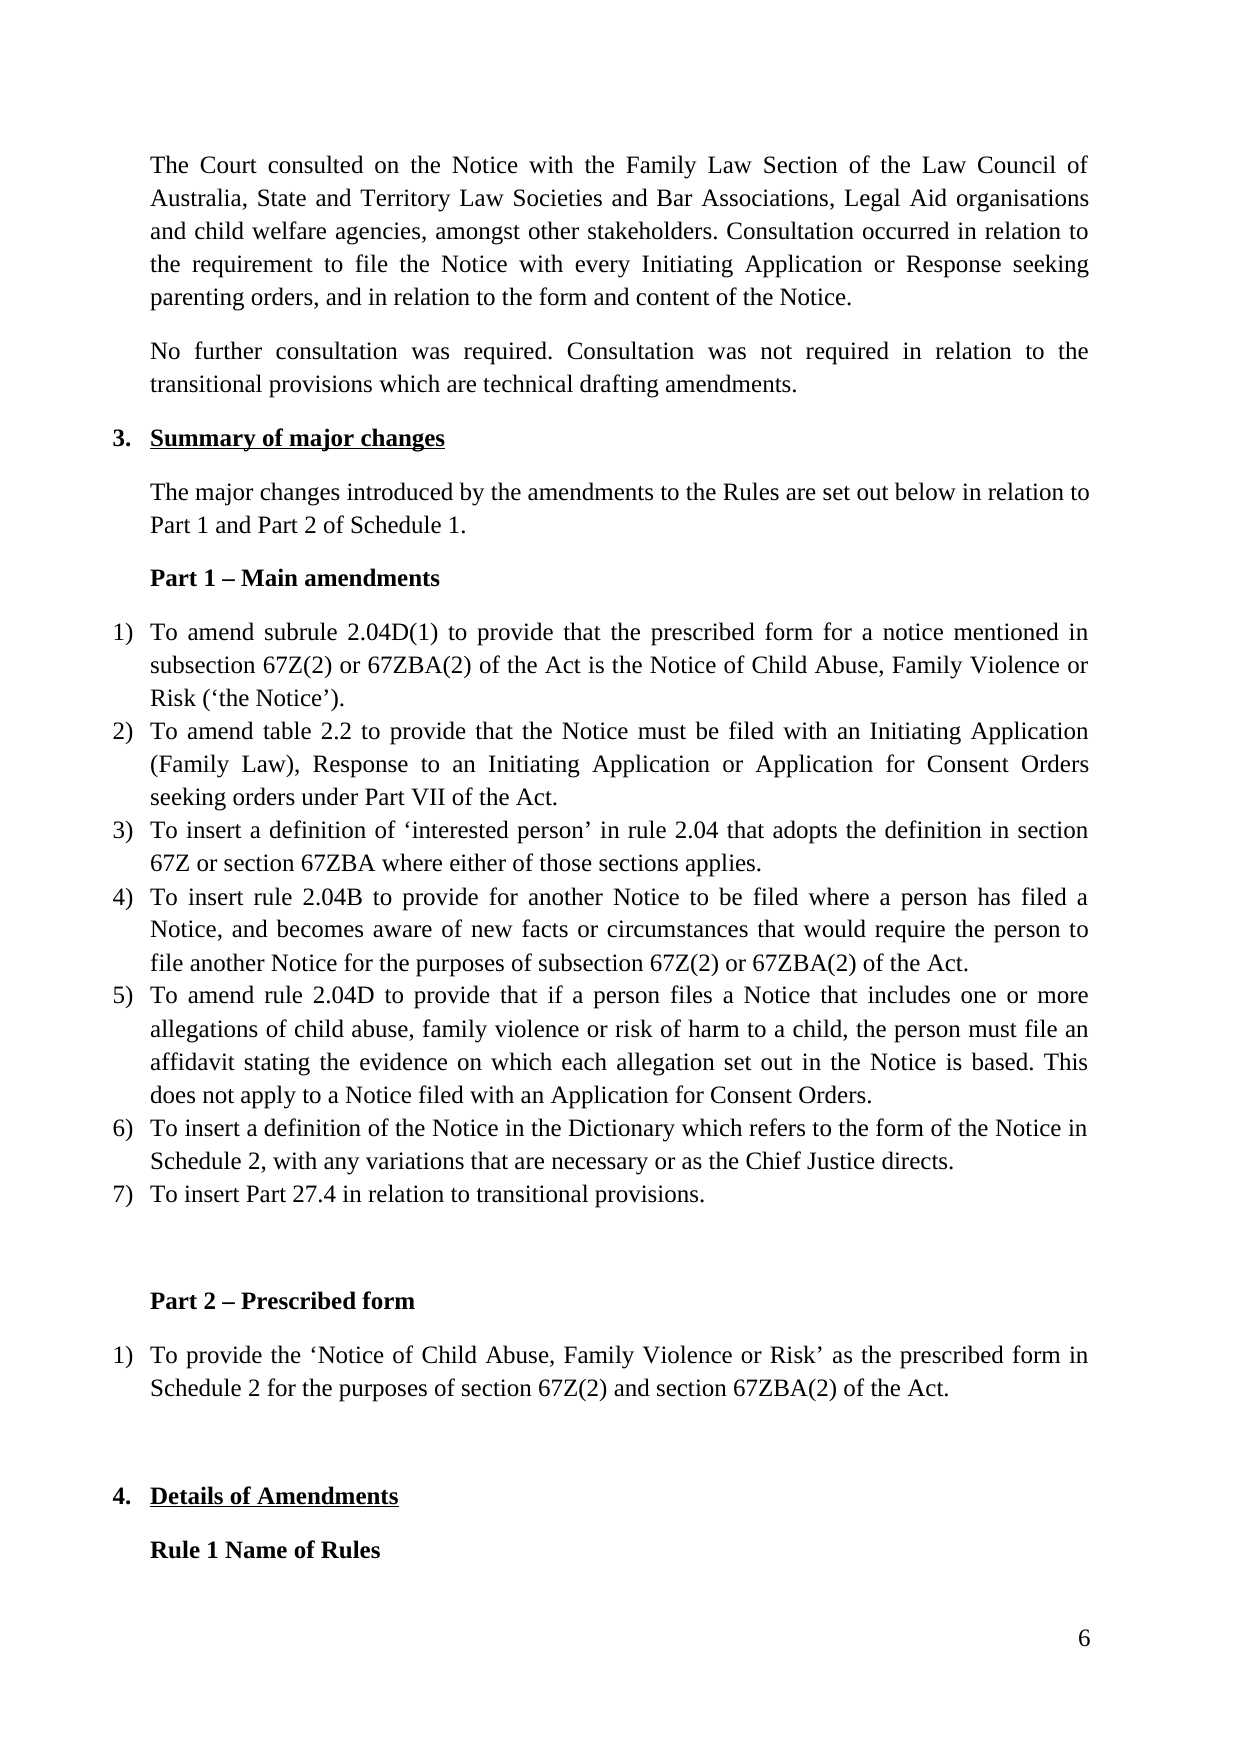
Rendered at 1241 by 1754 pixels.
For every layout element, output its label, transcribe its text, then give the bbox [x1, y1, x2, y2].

text Rule 1 Name of Rules [150, 1535, 1090, 1564]
subtitle Details of Amendments [112, 1481, 1090, 1510]
list To insert Part 27.4 in relation to transitional provisions. [112, 1179, 1090, 1207]
text No further consultation was required. Consultation was not required in relation to the transitional provisions which are technical drafting amendments. [150, 336, 1090, 398]
text The Court consulted on the Notice with the Family Law Section of the Law Council of Australia, State and Territory Law Societies and Bar Associations, Legal Aid organisations and child welfare agencies, amongst other stakeholders. Consultation occurred in relation to the requirement to file the Notice with every Initiating Application or Response seeking parenting orders, and in relation to the form and content of the Notice. [150, 150, 1090, 311]
list To amend rule 2.04D to provide that if a person files a Notice that includes one or more allegations of child abuse, family violence or risk of harm to a child, the person must file an affidavit stating the evidence on which each allegation set out in the Notice is based. This does not apply to a Notice filed with an Application for Consent Orders. [112, 981, 1090, 1108]
subtitle Part 2 – Prescribed form [150, 1286, 1090, 1315]
list To provide the ‘Notice of Child Abuse, Family Violence or Risk’ as the prescribed form in Schedule 2 for the purposes of section 67Z(2) and section 67ZBA(2) of the Act. [112, 1340, 1090, 1402]
list To amend table 2.2 to provide that the Notice must be filed with an Initiating Application (Family Law), Response to an Initiating Application or Application for Consent Orders seeking orders under Part VII of the Act. [112, 716, 1090, 811]
list To insert rule 2.04B to provide for another Notice to be filed where a person has filed a Notice, and becomes aware of new facts or circumstances that would require the person to file another Notice for the purposes of subsection 67Z(2) or 67ZBA(2) of the Act. [112, 882, 1090, 976]
list To insert a definition of the Notice in the Dictionary which refers to the form of the Notice in Schedule 2, with any variations that are necessary or as the Chief Justice directs. [112, 1113, 1090, 1174]
subtitle Summary of major changes [112, 423, 1090, 452]
list To insert a definition of ‘interested person’ in rule 2.04 that adopts the definition in section 67Z or section 67ZBA where either of those sections applies. [112, 816, 1090, 877]
subtitle Part 1 – Main amendments [150, 563, 1090, 592]
list To amend subrule 2.04D(1) to provide that the prescribed form for a notice mentioned in subsection 67Z(2) or 67ZBA(2) of the Act is the Notice of Child Abuse, Family Violence or Risk (‘the Notice’). [112, 617, 1090, 712]
text The major changes introduced by the amendments to the Rules are set out below in relation to Part 1 and Part 2 of Schedule 1. [150, 477, 1090, 538]
